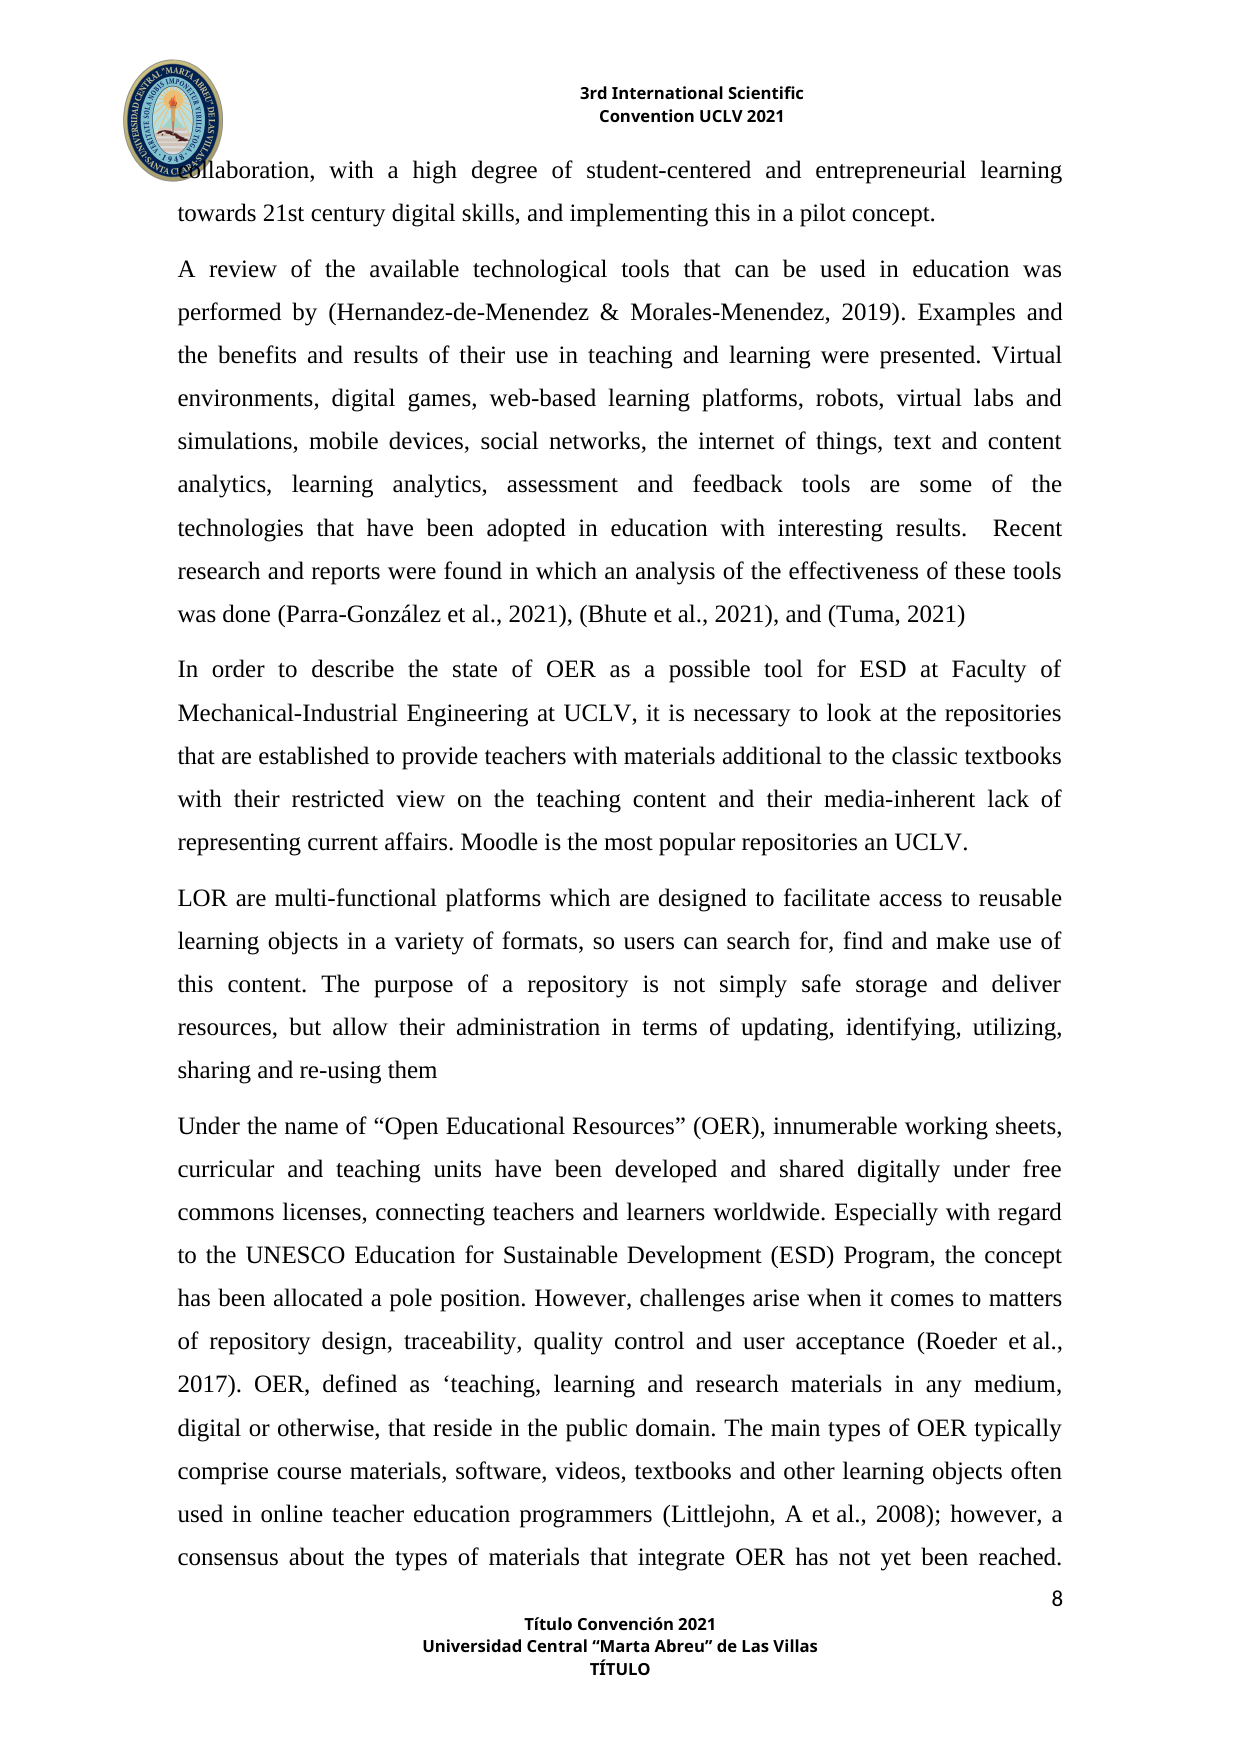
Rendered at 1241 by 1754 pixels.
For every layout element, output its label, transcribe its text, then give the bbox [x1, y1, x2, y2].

text In order to describe the state of OER as a possible tool for ESD at Faculty of Mechanical-Industrial Engineering at UCLV, it is necessary to look at the repositories that are established to provide teachers with materials additional to the classic textbooks with their restricted view on the teaching content and their media-inherent lack of representing current affairs. Moodle is the most popular repositories an UCLV. [177, 654, 1063, 856]
text A review of the available technological tools that can be used in education was performed by (Hernandez-de-Menendez & Morales-Menendez, 2019). Examples and the benefits and results of their use in teaching and learning were presented. Virtual environments, digital games, web-based learning platforms, robots, virtual labs and simulations, mobile devices, social networks, the internet of things, text and content analytics, learning analytics, assessment and feedback tools are some of the technologies that have been adopted in education with interesting results. Recent research and reports were found in which an analysis of the effectiveness of these tools was done (Parra-González et al., 2021), (Bhute et al., 2021), and (Tuma, 2021) [177, 254, 1063, 628]
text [177, 1111, 1063, 1571]
picture [122, 59, 223, 183]
text LOR are multi-functional platforms which are designed to facilitate access to reusable learning objects in a variety of formats, so users can search for, find and make use of this content. The purpose of a repository is not simply safe storage and deliver resources, but allow their administration in terms of updating, identifying, utilizing, sharing and re-using them [177, 883, 1063, 1084]
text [177, 155, 1063, 227]
